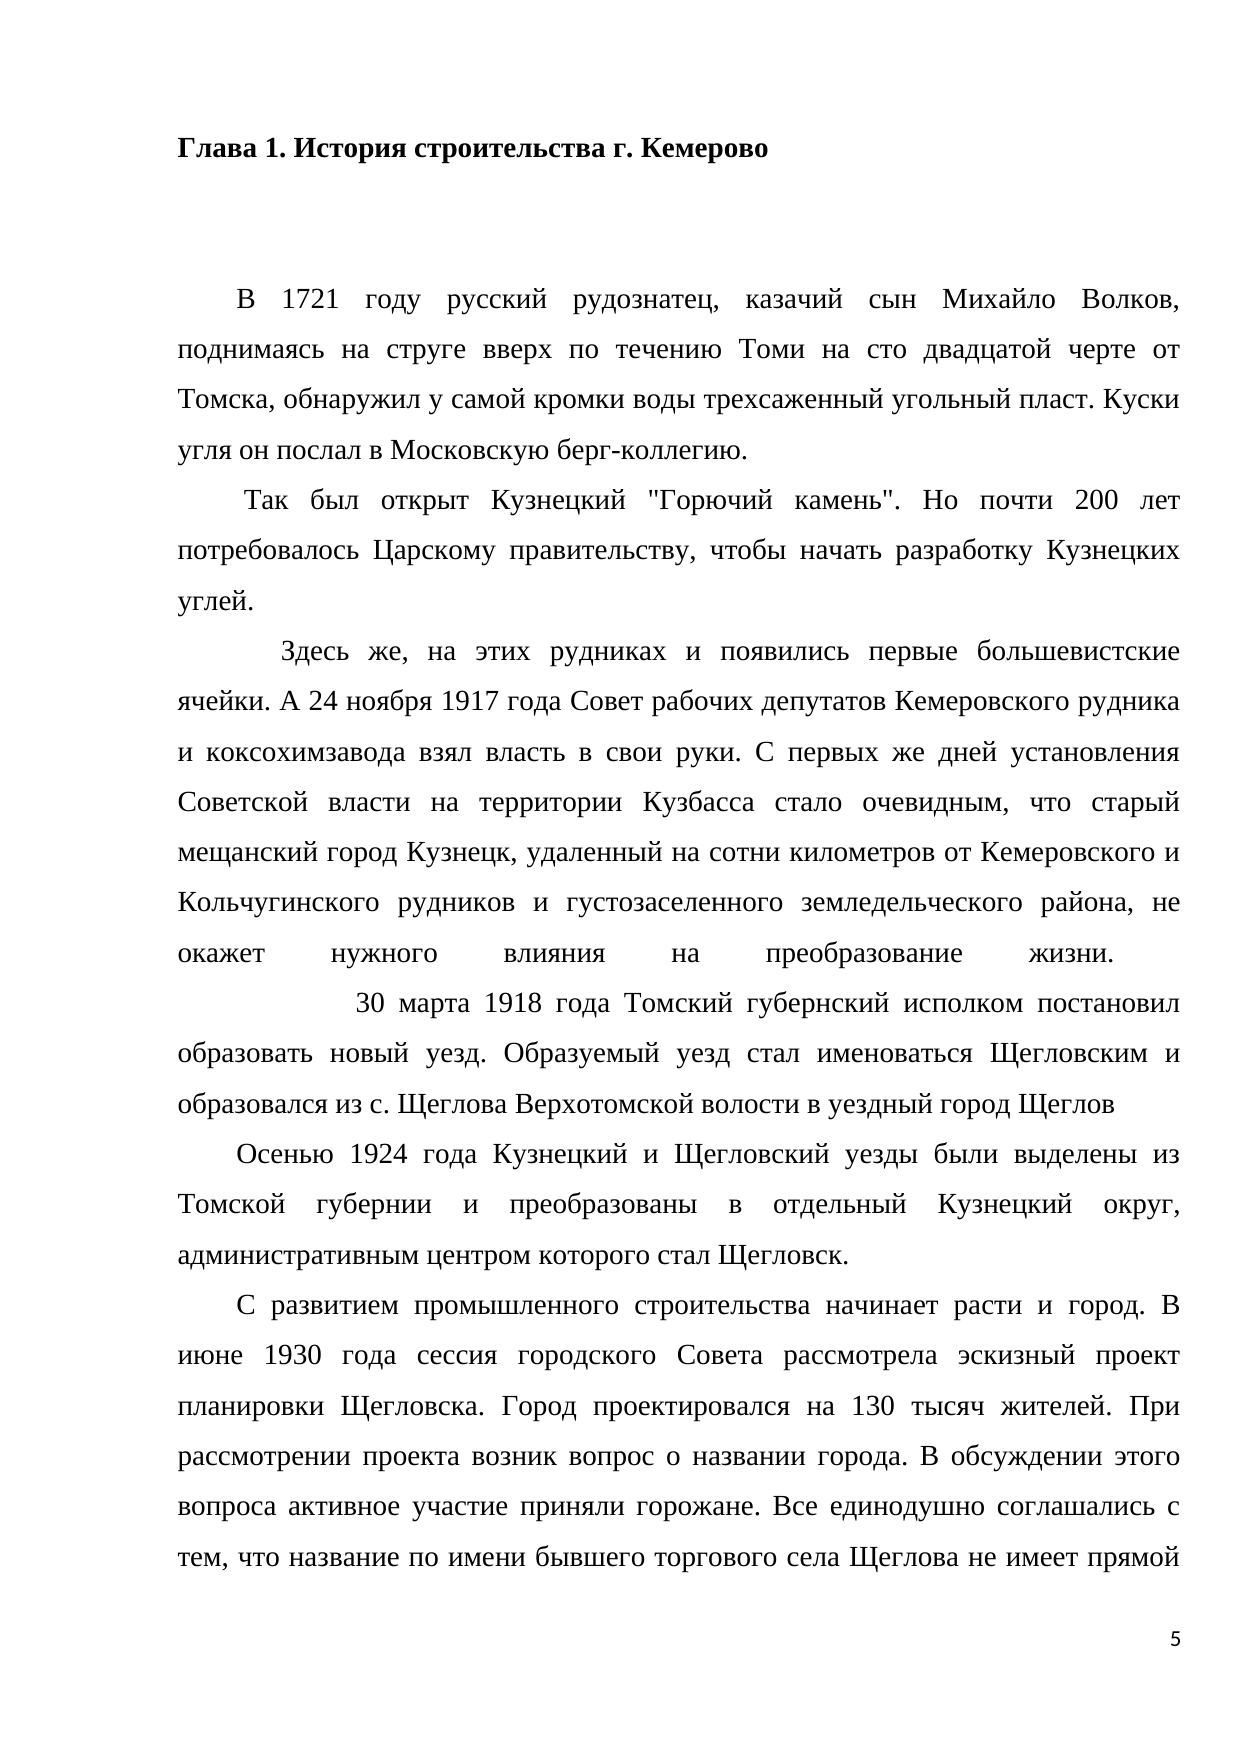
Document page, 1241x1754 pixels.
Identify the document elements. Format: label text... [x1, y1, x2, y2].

text Так был открыт Кузнецкий "Горючий камень". Но почти 200 лет потребовалось Царскому правительству, чтобы начать разработку Кузнецких углей. [177, 482, 1181, 616]
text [177, 1287, 1181, 1572]
text Осенью 1924 года Кузнецкий и Щегловский уезды были выделены из Томской губернии и преобразованы в отдельный Кузнецкий округ, административным центром которого стал Щегловск. [177, 1136, 1181, 1270]
text Здесь же, на этих рудниках и появились первые большевистские ячейки. А 24 ноября 1917 года Совет рабочих депутатов Кемеровского рудника и коксохимзавода взял власть в свои руки. С первых же дней установления Советской власти на территории Кузбасса стало очевидным, что старый мещанский город Кузнецк, удаленный на сотни километров от Кемеровского и Кольчугинского рудников и густозаселенного земледельческого района, не окажет нужного влияния на преобразование жизни. 30 марта 1918 года Томский губернский исполком постановил образовать новый уезд. Образуемый уезд стал именоваться Щегловским и образовался из с. Щеглова Верхотомской волости в уездный город Щеглов [177, 633, 1181, 1119]
text Глава 1. История строительства г. Кемерово [177, 130, 1181, 163]
text В 1721 году русский рудознатец, казачий сын Михайло Волков, поднимаясь на струге вверх по течению Томи на сто двадцатой черте от Томска, обнаружил у самой кромки воды трехсаженный угольный пласт. Куски угля он послал в Московскую берг-коллегию. [177, 281, 1181, 465]
